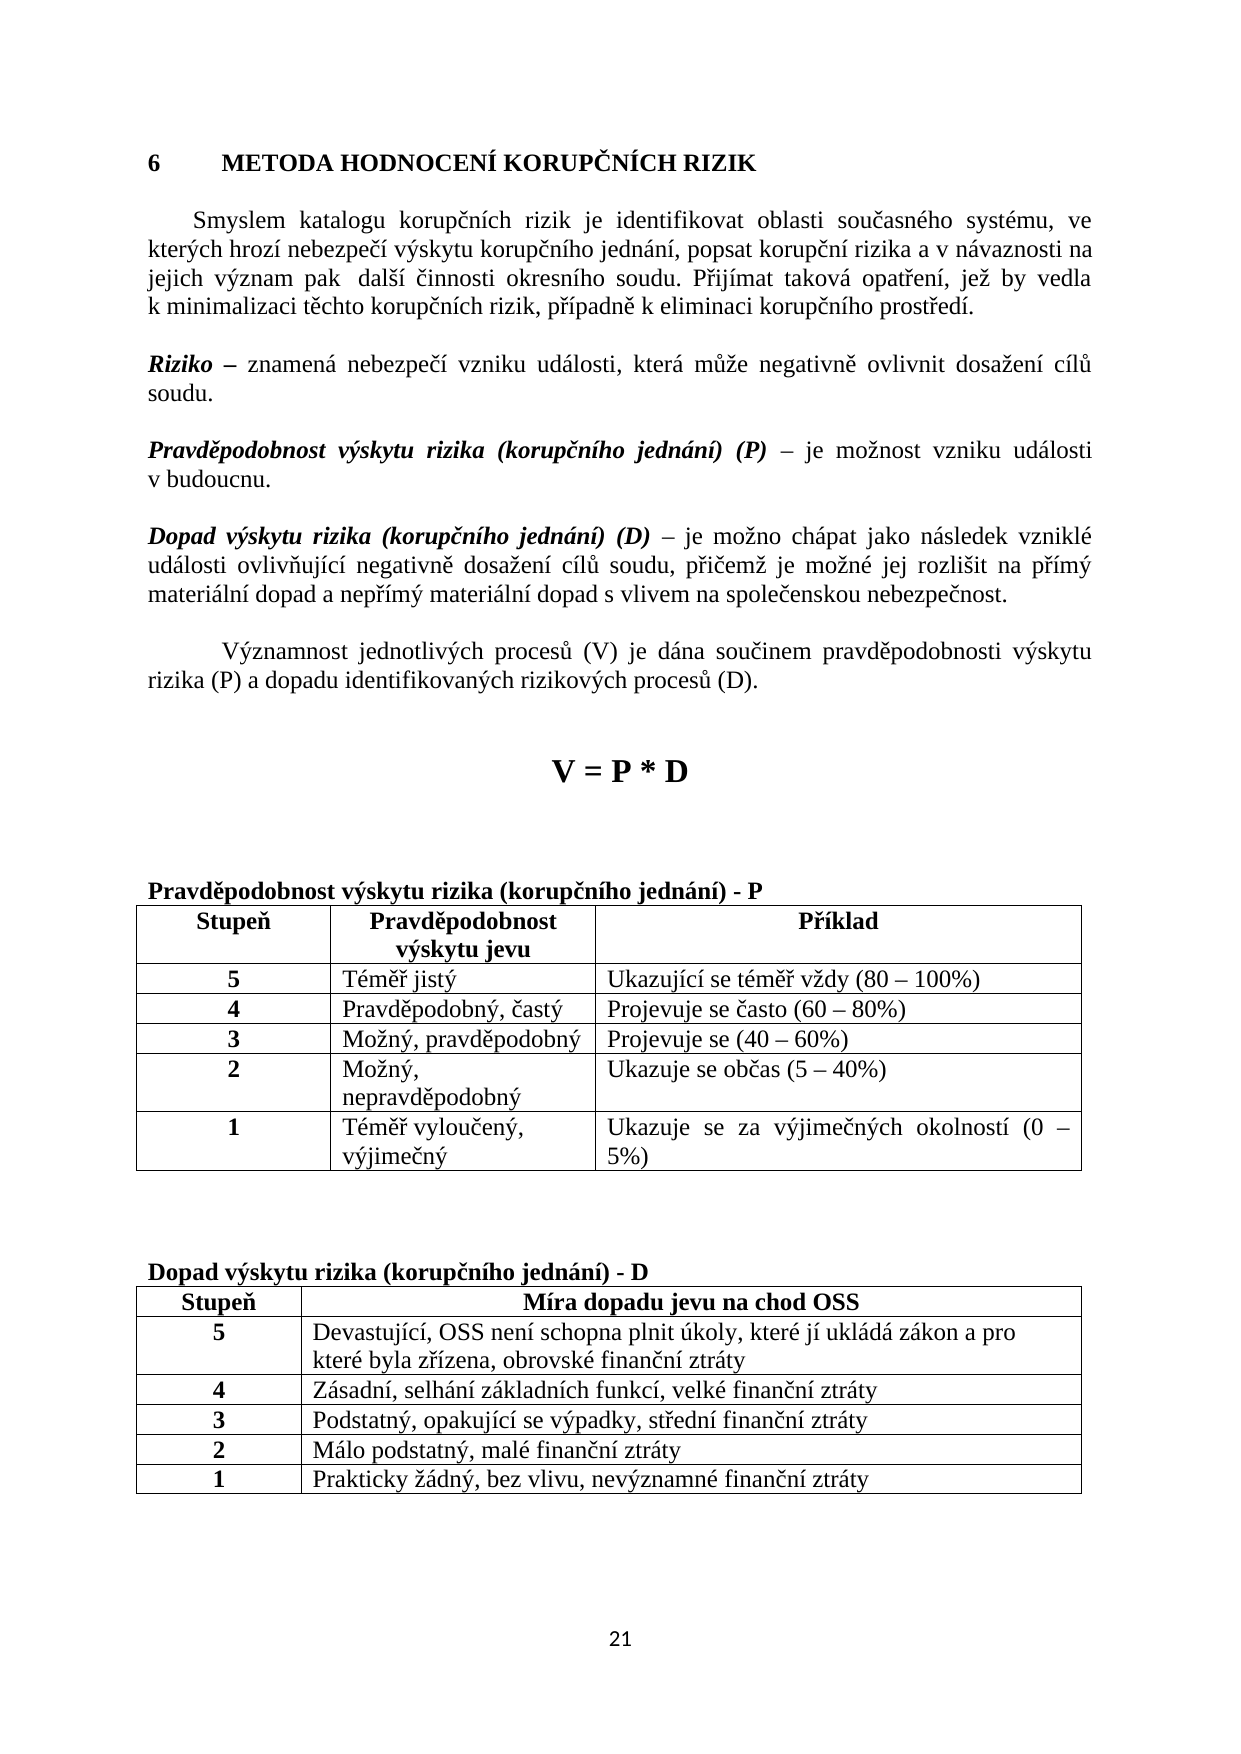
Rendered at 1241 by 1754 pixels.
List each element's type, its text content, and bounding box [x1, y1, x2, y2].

table_cell 3 [137, 1405, 301, 1434]
text Dopad výskytu rizika (korupčního jednání) - D [148, 1257, 1093, 1286]
table_cell Ukazující se téměř vždy (80 – 100%) [596, 964, 1081, 993]
table_cell Téměř vyloučený, výjimečný [331, 1112, 595, 1170]
table_cell Téměř jistý [331, 964, 595, 993]
table_cell Ukazuje se občas (5 – 40%) [596, 1054, 1081, 1111]
table_cell Devastující, OSS není schopna plnit úkoly, které jí ukládá zákon a pro které byla zřízena, obrovské finanční ztráty [302, 1317, 1081, 1374]
table_cell Podstatný, opakující se výpadky, střední finanční ztráty [302, 1405, 1081, 1434]
table_header Pravděpodobnost výskytu jevu [331, 906, 595, 963]
table_cell Málo podstatný, malé finanční ztráty [302, 1435, 1081, 1463]
table_cell Pravděpodobný, častý [331, 994, 595, 1023]
table_cell Možný, pravděpodobný [331, 1024, 595, 1053]
table_cell 1 [137, 1465, 301, 1493]
text Pravděpodobnost výskytu rizika (korupčního jednání) - P [148, 876, 1093, 905]
table_cell Možný, nepravděpodobný [331, 1054, 595, 1111]
table_header Příklad [596, 906, 1081, 963]
table_cell 2 [137, 1054, 330, 1111]
table_cell Projevuje se často (60 – 80%) [596, 994, 1081, 1023]
text Významnost jednotlivých procesů (V) je dána součinem pravděpodobnosti výskytu rizika (P) a dopadu identifikovaných rizikových procesů (D). [148, 636, 1093, 694]
text Smyslem katalogu korupčních rizik je identifikovat oblasti současného systému, ve kterých hrozí nebezpečí výskytu korupčního jednání, popsat korupční rizika a v návaznosti na jejich význam pak další činnosti okresního soudu. Přijímat taková opatření, jež by vedla k minimalizaci těchto korupčních rizik, případně k eliminaci korupčního prostředí. [148, 205, 1093, 320]
table_cell 1 [137, 1112, 330, 1170]
text 6 METODA HODNOCENÍ KORUPČNÍCH RIZIK [148, 148, 1093, 176]
text Pravděpodobnost výskytu rizika (korupčního jednání) (P) – je možnost vzniku události v budoucnu. [148, 435, 1093, 493]
table_cell 4 [137, 994, 330, 1023]
table_header Stupeň [137, 906, 330, 963]
table_cell 5 [137, 964, 330, 993]
table_header Míra dopadu jevu na chod OSS [302, 1287, 1081, 1316]
table_cell 5 [137, 1317, 301, 1374]
table_header Stupeň [137, 1287, 301, 1316]
table_cell Ukazuje se za výjimečných okolností (0 – 5%) [596, 1112, 1081, 1170]
text Riziko – znamená nebezpečí vzniku události, která může negativně ovlivnit dosažení cílů soudu. [148, 349, 1093, 406]
text V = P * D [148, 751, 1093, 790]
table_cell 2 [137, 1435, 301, 1463]
table_cell 3 [137, 1024, 330, 1053]
text Dopad výskytu rizika (korupčního jednání) (D) – je možno chápat jako následek vzniklé události ovlivňující negativně dosažení cílů soudu, přičemž je možné jej rozlišit na přímý materiální dopad a nepřímý materiální dopad s vlivem na společenskou nebezpečnost. [148, 521, 1093, 608]
table_cell 4 [137, 1375, 301, 1404]
table_cell Prakticky žádný, bez vlivu, nevýznamné finanční ztráty [302, 1465, 1081, 1493]
table_cell Projevuje se (40 – 60%) [596, 1024, 1081, 1053]
table_cell Zásadní, selhání základních funkcí, velké finanční ztráty [302, 1375, 1081, 1404]
